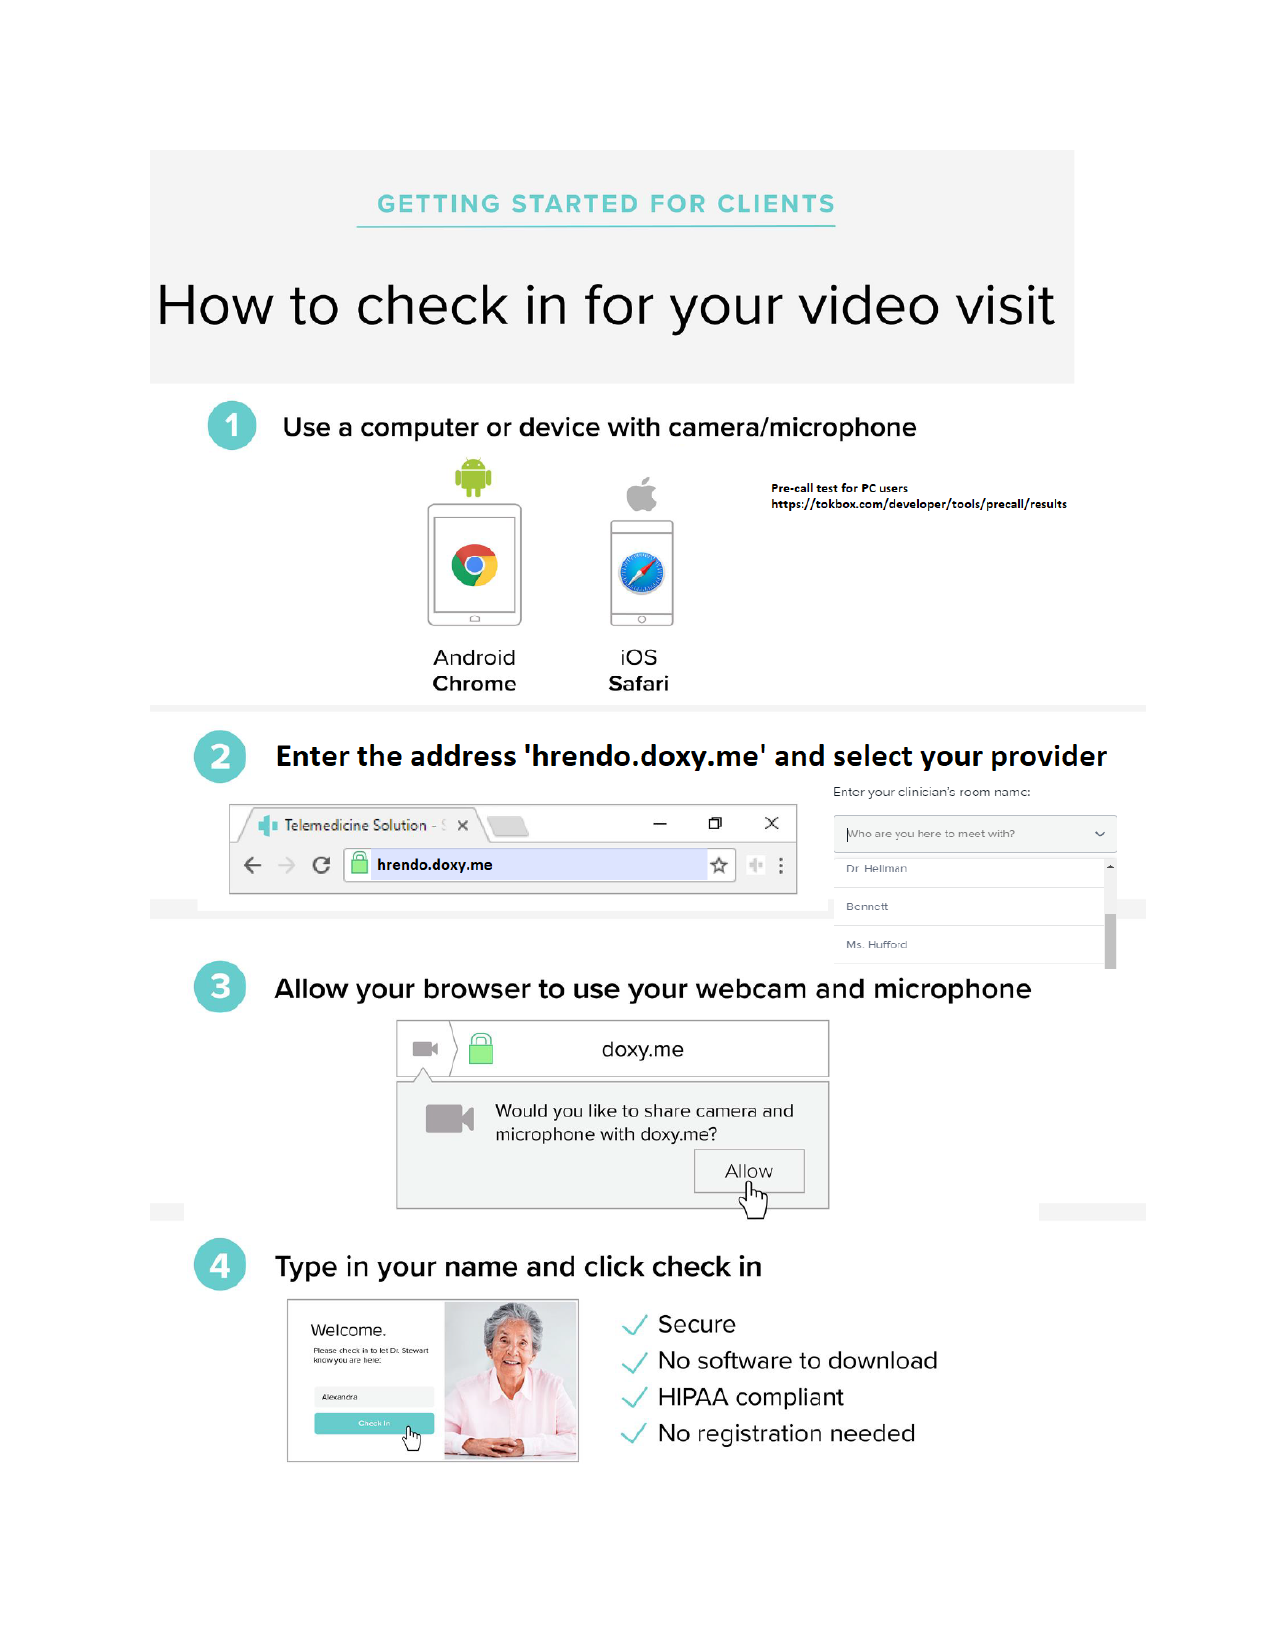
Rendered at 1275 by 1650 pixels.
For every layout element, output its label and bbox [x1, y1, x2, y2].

picture [150, 150, 1075, 704]
picture [150, 705, 1146, 1472]
